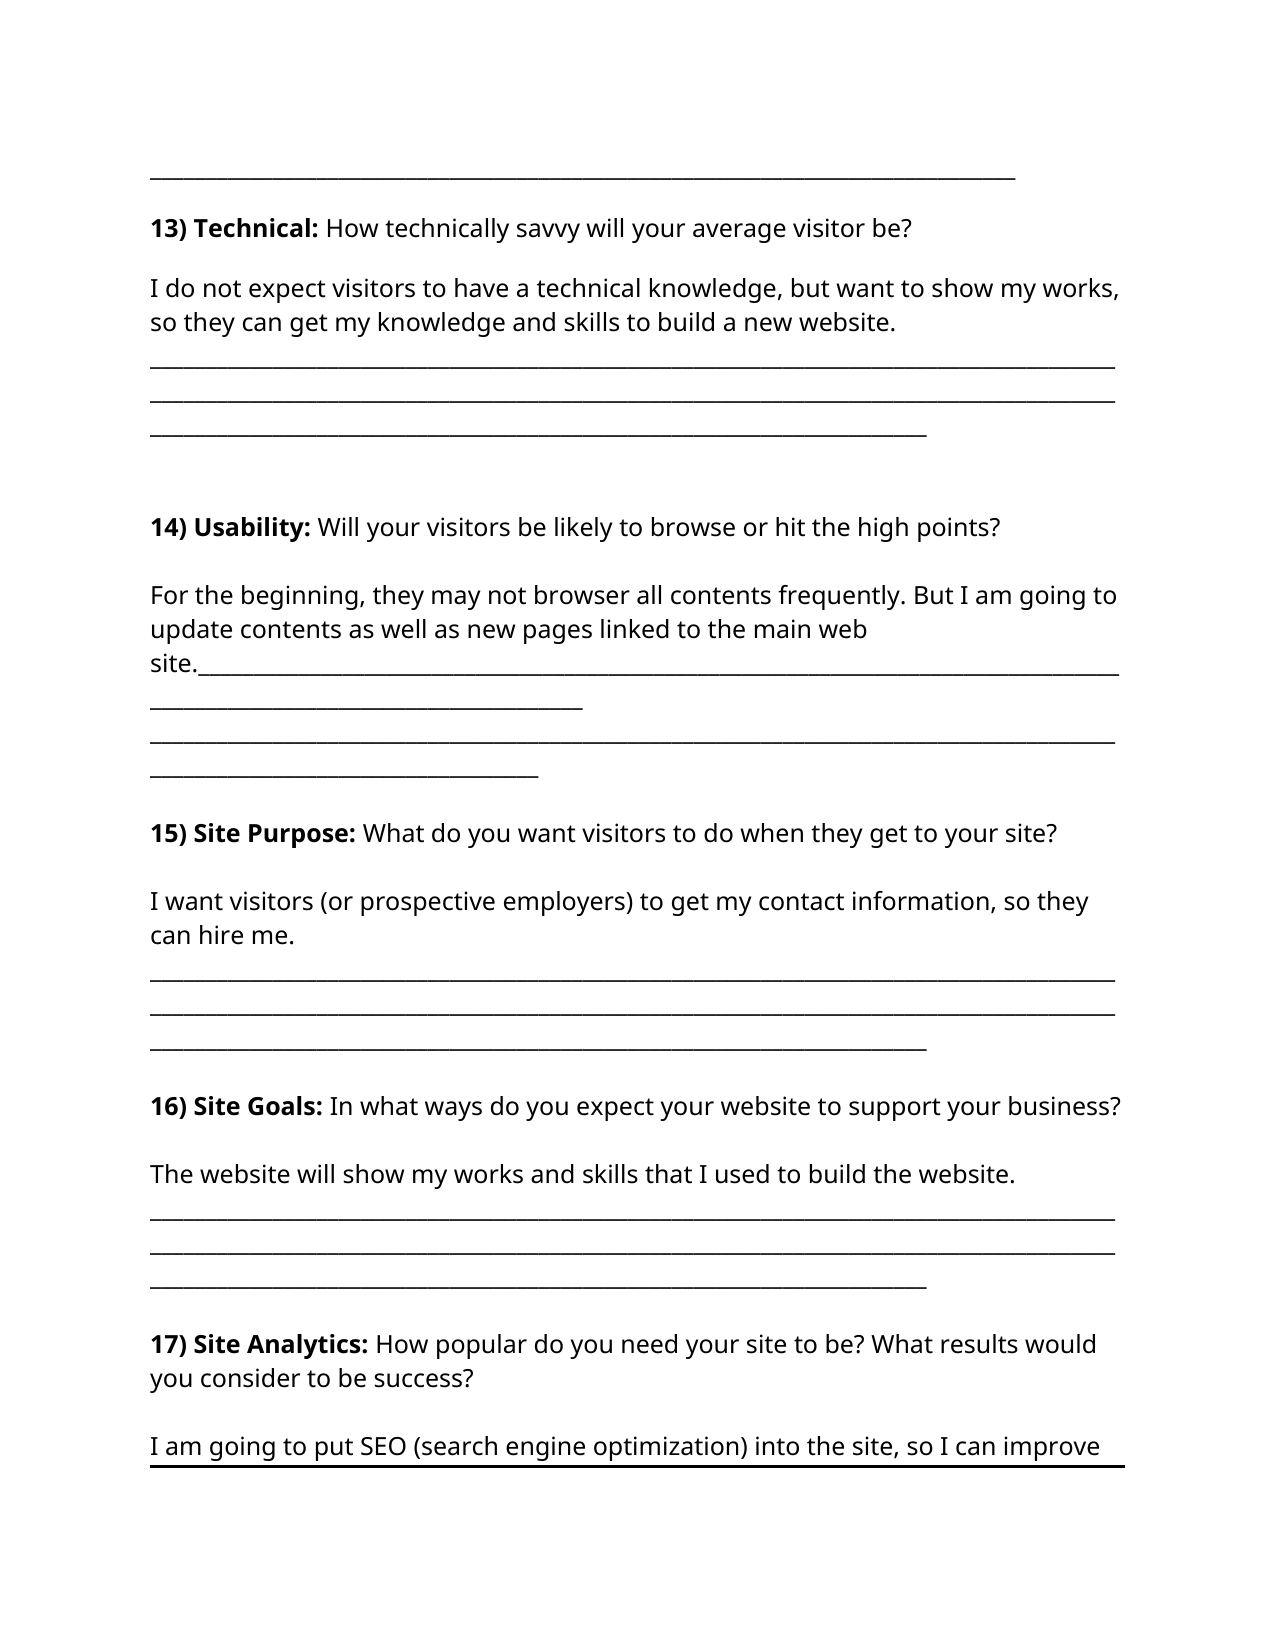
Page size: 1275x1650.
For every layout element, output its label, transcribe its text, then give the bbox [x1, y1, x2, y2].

text 13) Technical: How technically savvy will your average visitor be? [150, 210, 1125, 271]
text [150, 271, 1125, 1465]
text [150, 150, 1125, 210]
